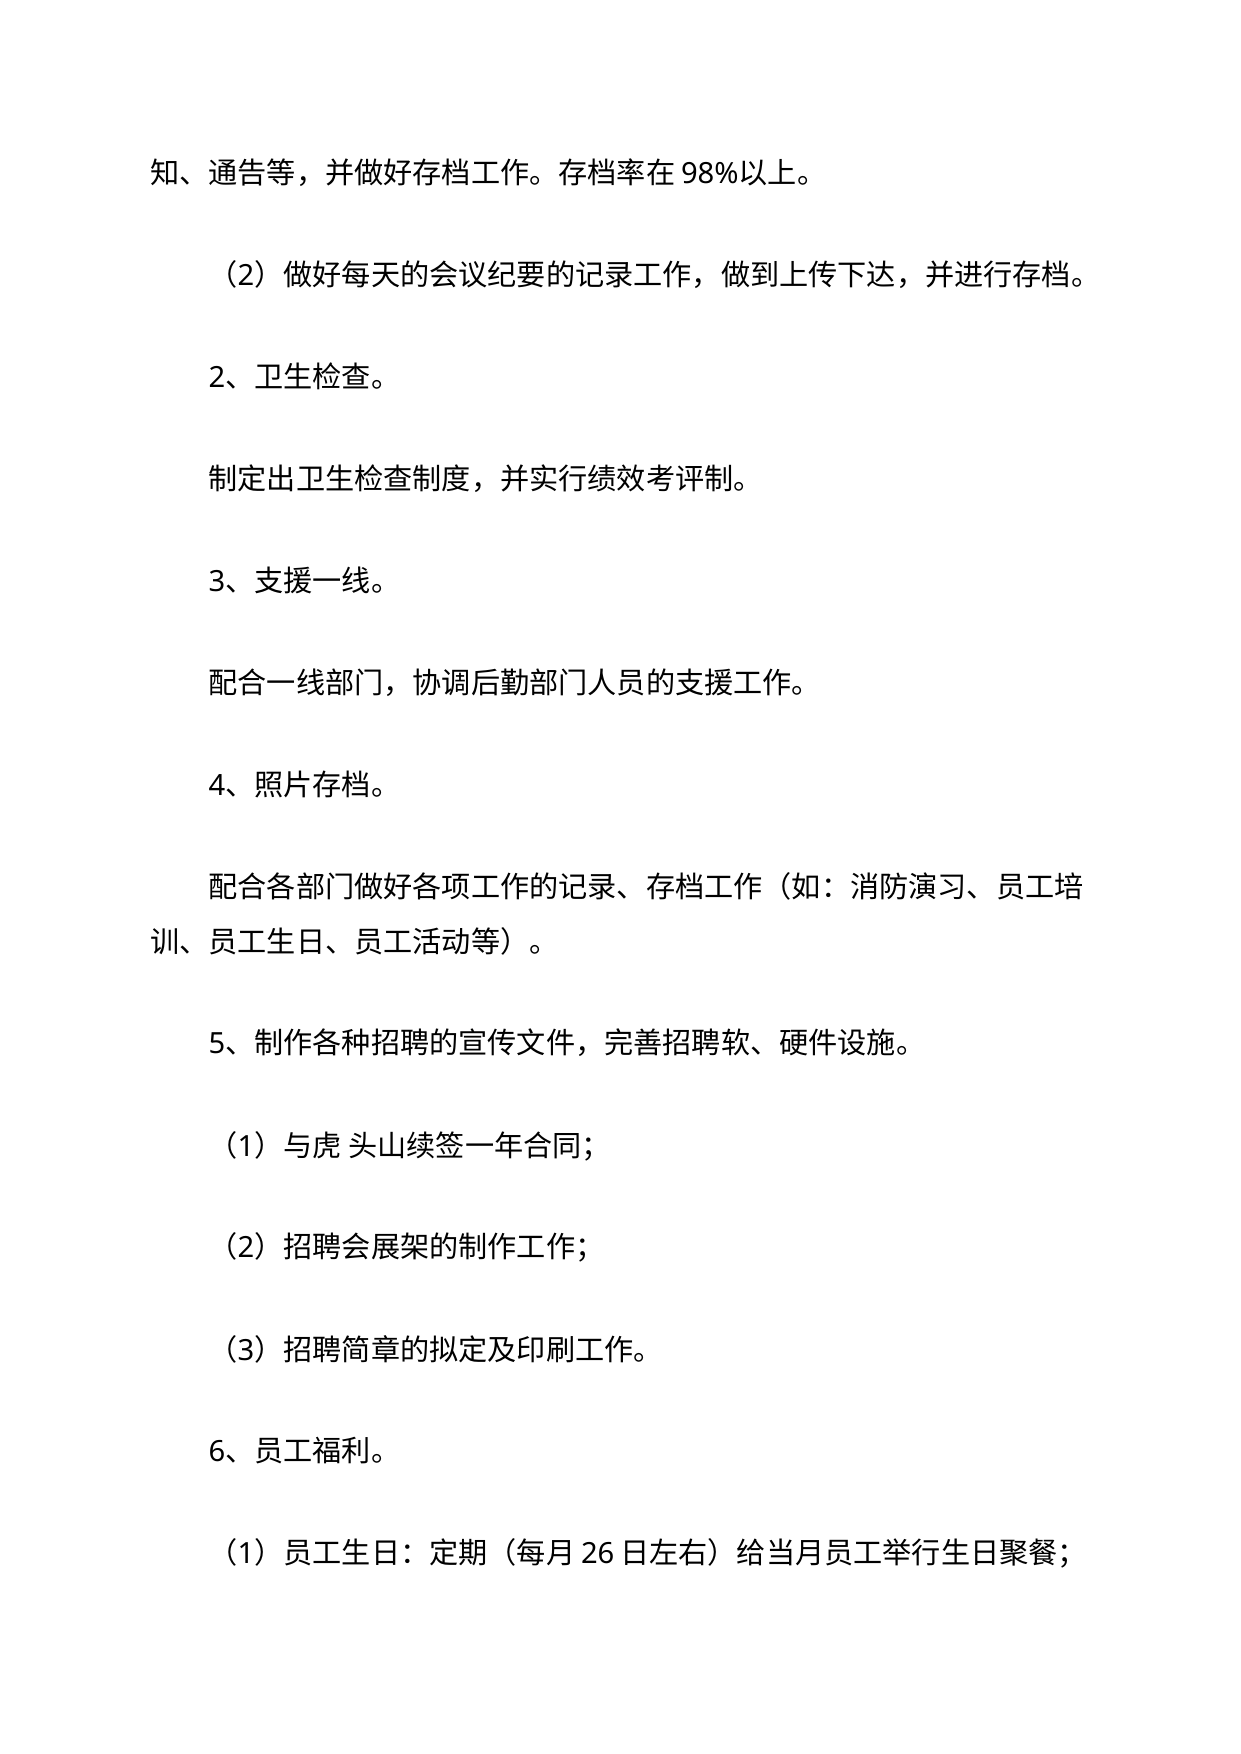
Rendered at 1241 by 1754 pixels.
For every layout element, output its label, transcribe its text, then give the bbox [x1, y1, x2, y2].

text （3）招聘简章的拟定及印刷工作。 [150, 1326, 1090, 1368]
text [150, 150, 1090, 192]
text （1）员工生日：定期（每月26日左右）给当月员工举行生日聚餐； [150, 1530, 1090, 1572]
text 配合各部门做好各项工作的记录、存档工作（如：消防演习、员工培训、员工生日、员工活动等）。 [150, 863, 1090, 961]
text （2）做好每天的会议纪要的记录工作，做到上传下达，并进行存档。 [150, 252, 1090, 294]
text 4、照片存档。 [150, 761, 1090, 804]
text 5、制作各种招聘的宣传文件，完善招聘软、硬件设施。 [150, 1020, 1090, 1062]
text （2）招聘会展架的制作工作； [150, 1224, 1090, 1266]
text 制定出卫生检查制度，并实行绩效考评制。 [150, 456, 1090, 498]
text 2、卫生检查。 [150, 354, 1090, 396]
text （1）与虎 头山续签一年合同； [150, 1122, 1090, 1164]
text 配合一线部门，协调后勤部门人员的支援工作。 [150, 660, 1090, 702]
text 6、员工福利。 [150, 1428, 1090, 1470]
text 3、支援一线。 [150, 558, 1090, 600]
